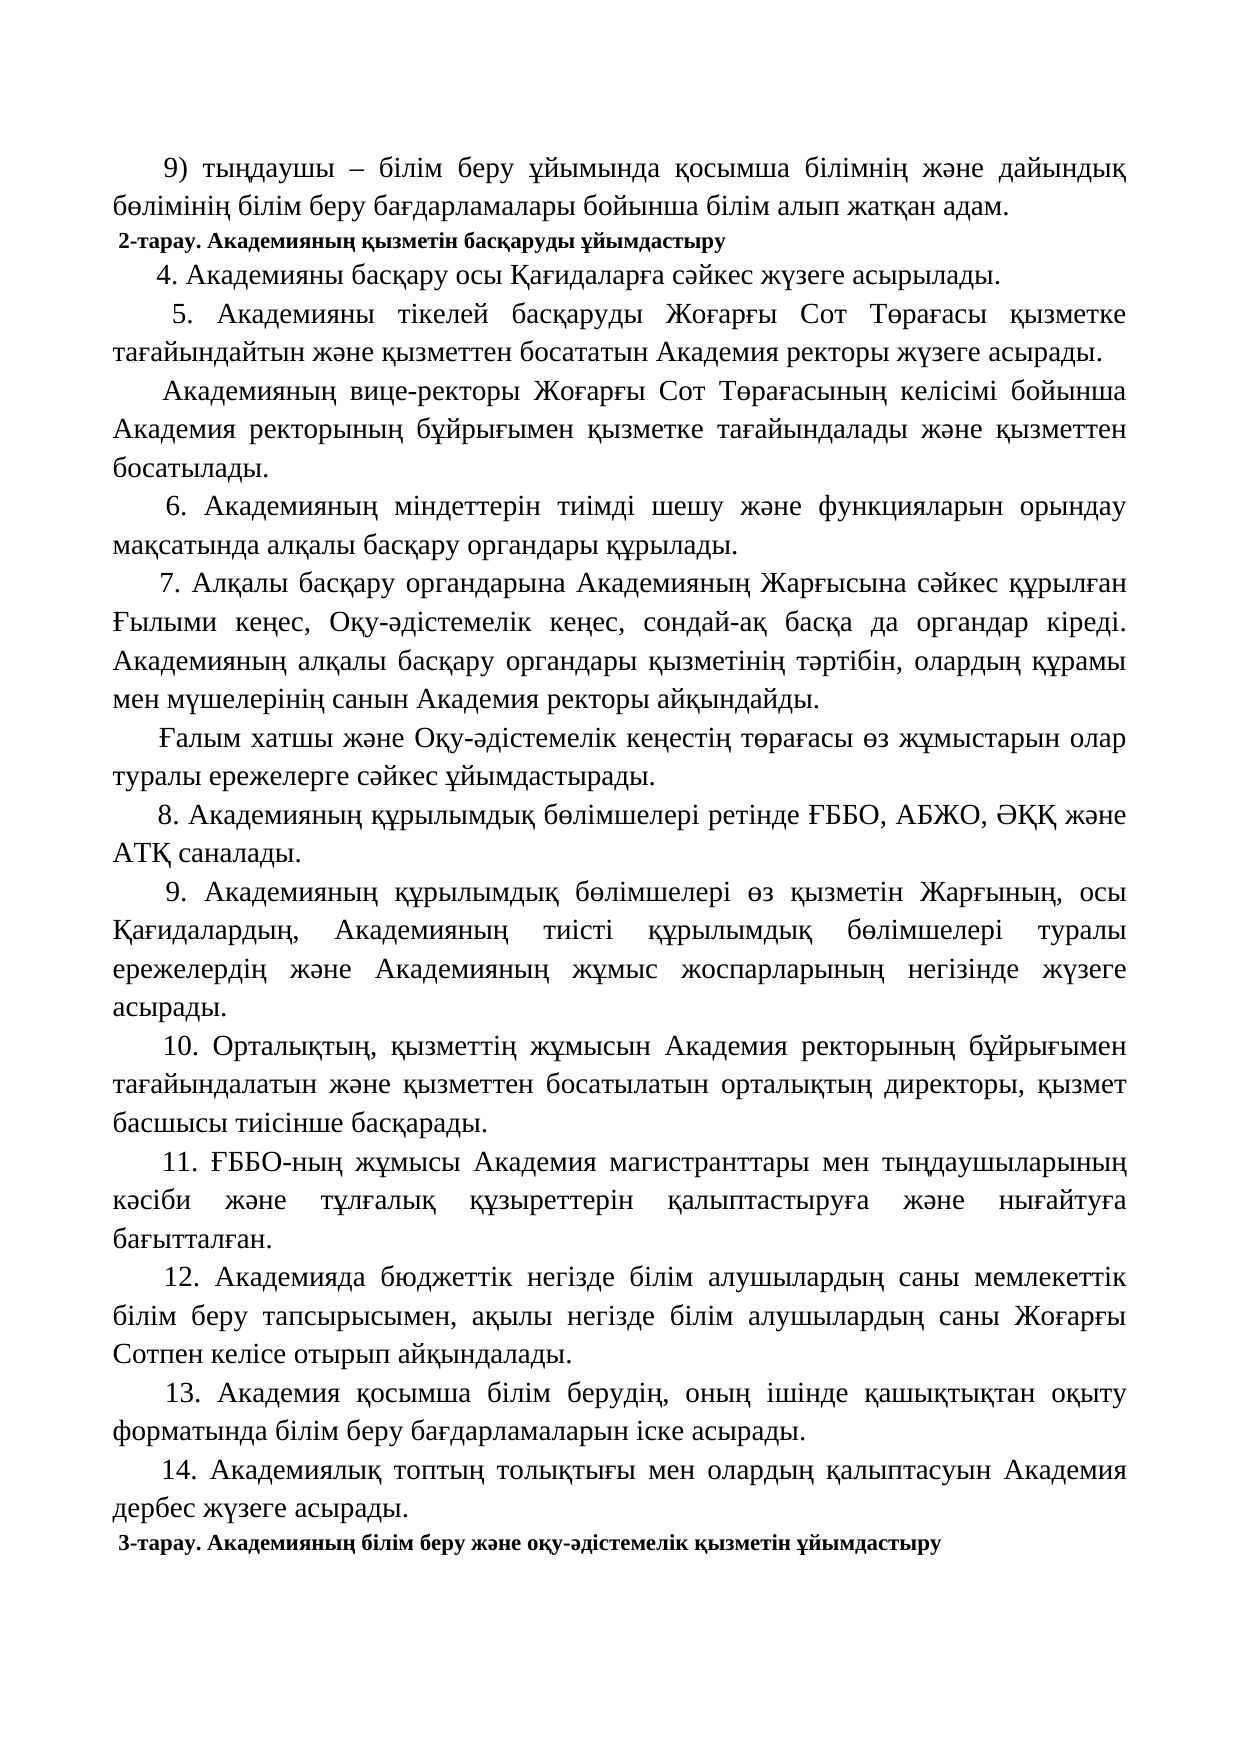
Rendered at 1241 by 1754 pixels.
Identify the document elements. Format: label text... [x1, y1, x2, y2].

text 10. Орталықтың, қызметтің жұмысын Академия ректорының бұйрығымен тағайындалатын және қызметтен босатылатын орталықтың директоры, қызмет басшысы тиісінше басқарады. [112, 1028, 1128, 1139]
text 5. Академияны тікелей басқаруды Жоғарғы Сот Төрағасы қызметке тағайындайтын және қызметтен босататын Академия ректоры жүзеге асырады. [112, 296, 1128, 368]
text Ғалым хатшы және Оқу-әдістемелік кеңестің төрағасы өз жұмыстарын олар туралы ережелерге сәйкес ұйымдастырады. [112, 720, 1128, 792]
text 6. Академияның міндеттерін тиімді шешу және функцияларын орындау мақсатында алқалы басқару органдары құрылады. [112, 488, 1128, 561]
text 11. ҒББО-ның жұмысы Академия магистранттары мен тыңдаушыларының кәсіби және тұлғалық құзыреттерін қалыптастыруға және нығайтуға бағытталған. [112, 1144, 1128, 1254]
text 9) тыңдаушы – білім беру ұйымында қосымша білімнің және дайындық бөлімінің білім беру бағдарламалары бойынша білім алып жатқан адам. [112, 150, 1128, 222]
text 7. Алқалы басқару органдарына Академияның Жарғысына сәйкес құрылған Ғылыми кеңес, Оқу-әдістемелік кеңес, сондай-ақ басқа да органдар кіреді. Академияның алқалы басқару органдары қызметінің тәртібін, олардың құрамы мен мүшелерінің санын Академия ректоры айқындайды. [112, 566, 1128, 715]
text Академияның вице-ректоры Жоғарғы Сот Төрағасының келісімі бойынша Академия ректорының бұйрығымен қызметке тағайындалады және қызметтен босатылады. [112, 373, 1128, 483]
text 14. Академиялық топтың толықтығы мен олардың қалыптасуын Академия дербес жүзеге асырады. [112, 1452, 1128, 1524]
text 12. Академияда бюджеттік негізде білім алушылардың саны мемлекеттік білім беру тапсырысымен, ақылы негізде білім алушылардың саны Жоғарғы Сотпен келісе отырып айқындалады. [112, 1259, 1128, 1370]
text 9. Академияның құрылымдық бөлімшелері өз қызметін Жарғының, осы Қағидалардың, Академияның тиісті құрылымдық бөлімшелері туралы ережелердің және Академияның жұмыс жоспарларының негізінде жүзеге асырады. [112, 874, 1128, 1023]
text 13. Академия қосымша білім берудің, оның ішінде қашықтықтан оқыту форматында білім беру бағдарламаларын іске асырады. [112, 1375, 1128, 1447]
text 2-тарау. Академияның қызметін басқаруды ұйымдастыру [112, 227, 1128, 253]
text 4. Академияны басқару осы Қағидаларға сәйкес жүзеге асырылады. [112, 257, 1128, 291]
text 3-тарау. Академияның білім беру және оқу-әдістемелік қызметін ұйымдастыру [112, 1529, 1128, 1556]
text 8. Академияның құрылымдық бөлімшелері ретінде ҒББО, АБЖО, ӘҚҚ және АТҚ саналады. [112, 797, 1128, 869]
